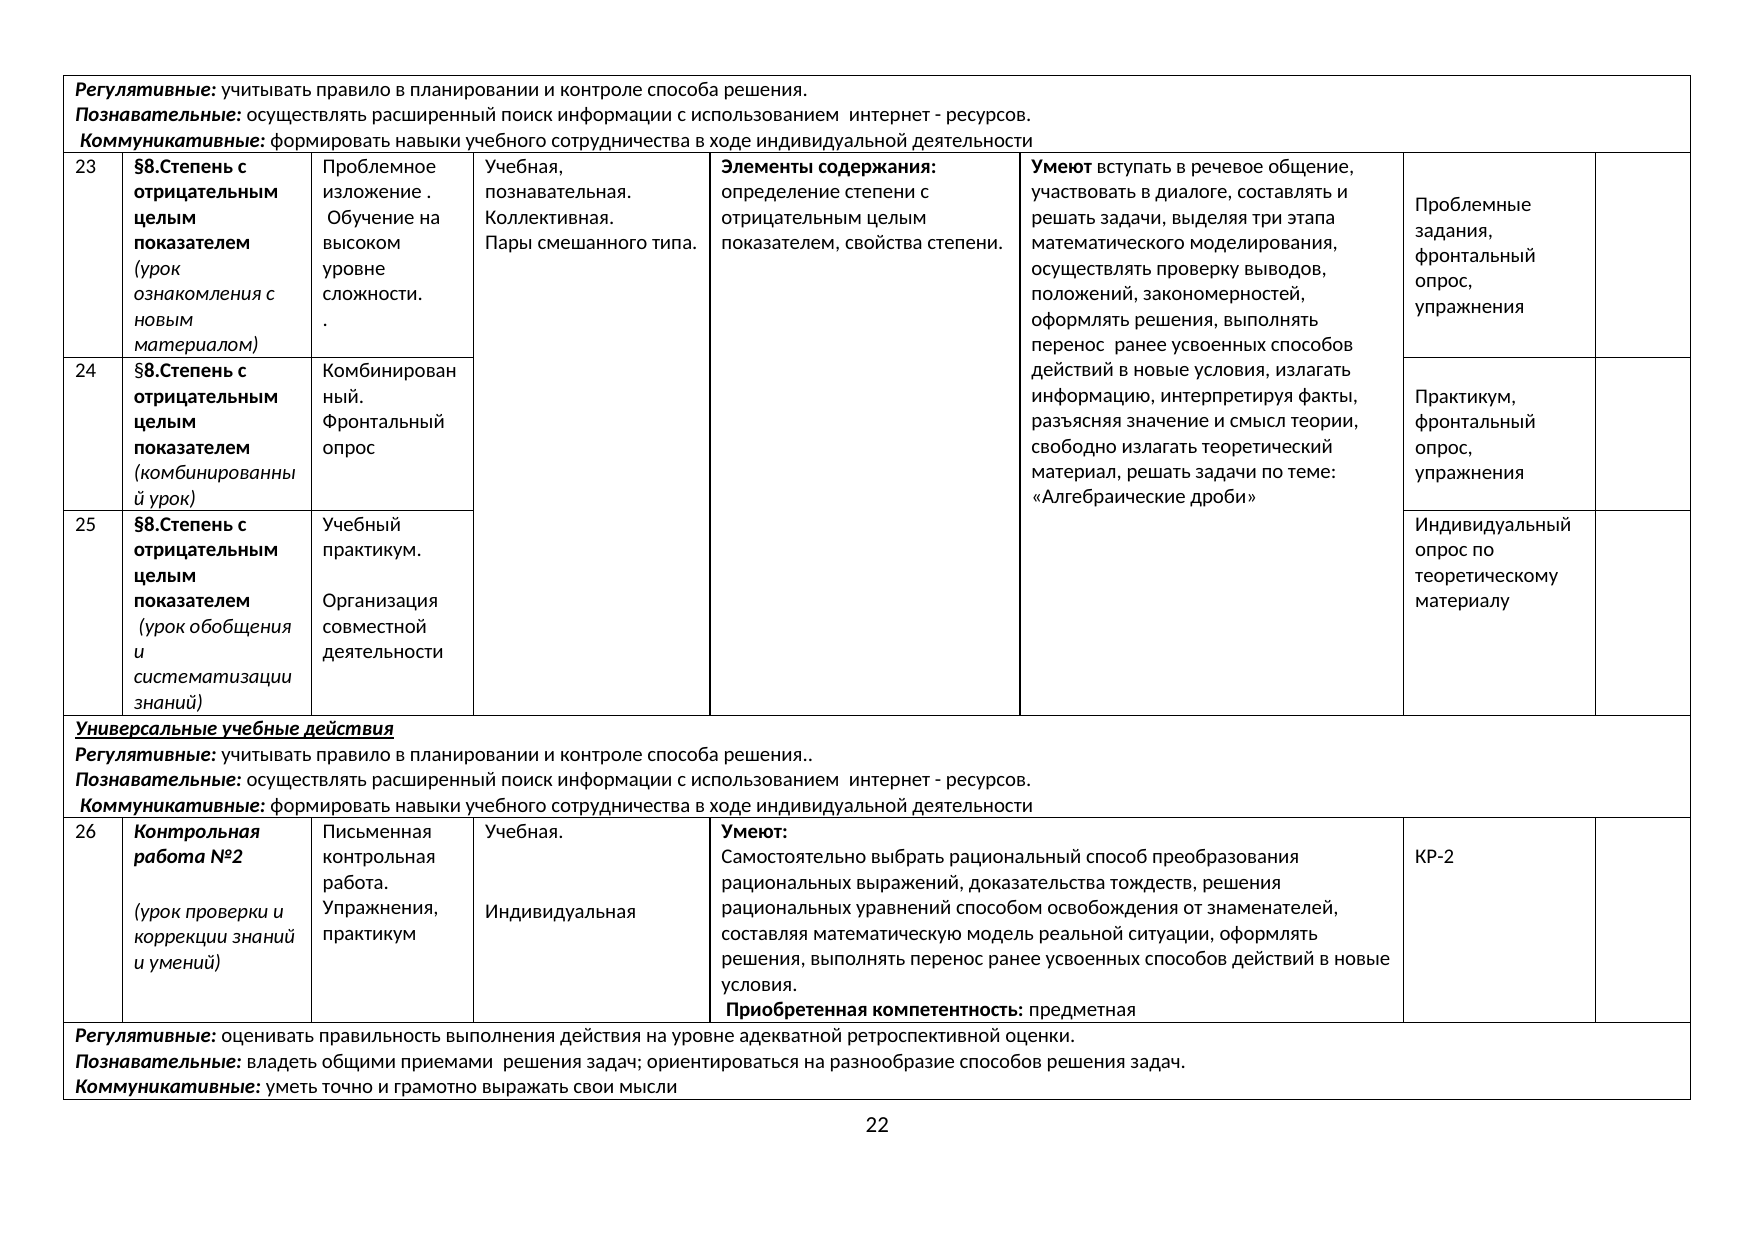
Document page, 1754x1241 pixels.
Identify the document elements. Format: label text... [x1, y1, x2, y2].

table_cell 26 [64, 818, 122, 1022]
table_cell [1596, 511, 1690, 714]
table_cell §8.Степень с отрицательным целым показателем (урок ознакомления с новым материалом) [123, 153, 311, 357]
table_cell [64, 76, 1690, 152]
table_cell 24 [64, 358, 122, 510]
table_cell [1596, 153, 1690, 357]
table_cell Индивидуальный опрос по теоретическому материалу [1404, 511, 1595, 714]
table_cell [1596, 358, 1690, 510]
table_cell Контрольная работа №2 (урок проверки и коррекции знаний и умений) [123, 818, 311, 1022]
table_cell Универсальные учебные действия Регулятивные: учитывать правило в планировании и контроле способа решения.. Познавательные: осуществлять расширенный поиск информации с использованием интернет - ресурсов. Коммуникативные: формировать навыки учебного сотрудничества в ходе индивидуальной деятельности [64, 716, 1690, 817]
table_cell Умеют вступать в речевое общение, участвовать в диалоге, составлять и решать задачи, выделяя три этапа математического моделирования, осуществлять проверку выводов, положений, закономерностей, оформлять решения, выполнять перенос ранее усвоенных способов действий в новые условия, излагать информацию, интерпретируя факты, разъясняя значение и смысл теории, свободно излагать теоретический материал, решать задачи по теме: «Алгебраические дроби» [1021, 153, 1403, 714]
table_cell Комбинированный. Фронтальный опрос [312, 358, 473, 510]
table_cell Проблемные задания, фронтальный опрос, упражнения [1404, 153, 1595, 357]
table_cell §8.Степень с отрицательным целым показателем (урок обобщения и систематизации знаний) [123, 511, 311, 714]
table_cell Элементы содержания: определение степени с отрицательным целым показателем, свойства степени. [711, 153, 1019, 714]
table_cell Учебный практикум. Организация совместной деятельности [312, 511, 473, 714]
table_cell [1596, 818, 1690, 1022]
table_cell Учебная, познавательная. Коллективная. Пары смешанного типа. [474, 153, 709, 714]
table_cell Письменная контрольная работа. Упражнения, практикум [312, 818, 473, 1022]
table_cell 25 [64, 511, 122, 714]
table_cell Учебная. Индивидуальная [474, 818, 709, 1022]
table_cell КР-2 [1404, 818, 1595, 1022]
table_cell Регулятивные: оценивать правильность выполнения действия на уровне адекватной ретроспективной оценки. Познавательные: владеть общими приемами решения задач; ориентироваться на разнообразие способов решения задач. Коммуникативные: уметь точно и грамотно выражать свои мысли [64, 1023, 1690, 1099]
table_cell Практикум, фронтальный опрос, упражнения [1404, 358, 1595, 510]
table_cell Проблемное изложение . Обучение на высоком уровне сложности. . [312, 153, 473, 357]
table_cell 23 [64, 153, 122, 357]
table_cell §8.Степень с отрицательным целым показателем (комбинированный урок) [123, 358, 311, 510]
table_cell Умеют: Самостоятельно выбрать рациональный способ преобразования рациональных выражений, доказательства тождеств, решения рациональных уравнений способом освобождения от знаменателей, составляя математическую модель реальной ситуации, оформлять решения, выполнять перенос ранее усвоенных способов действий в новые условия. Приобретенная компетентность: предметная [711, 818, 1403, 1022]
